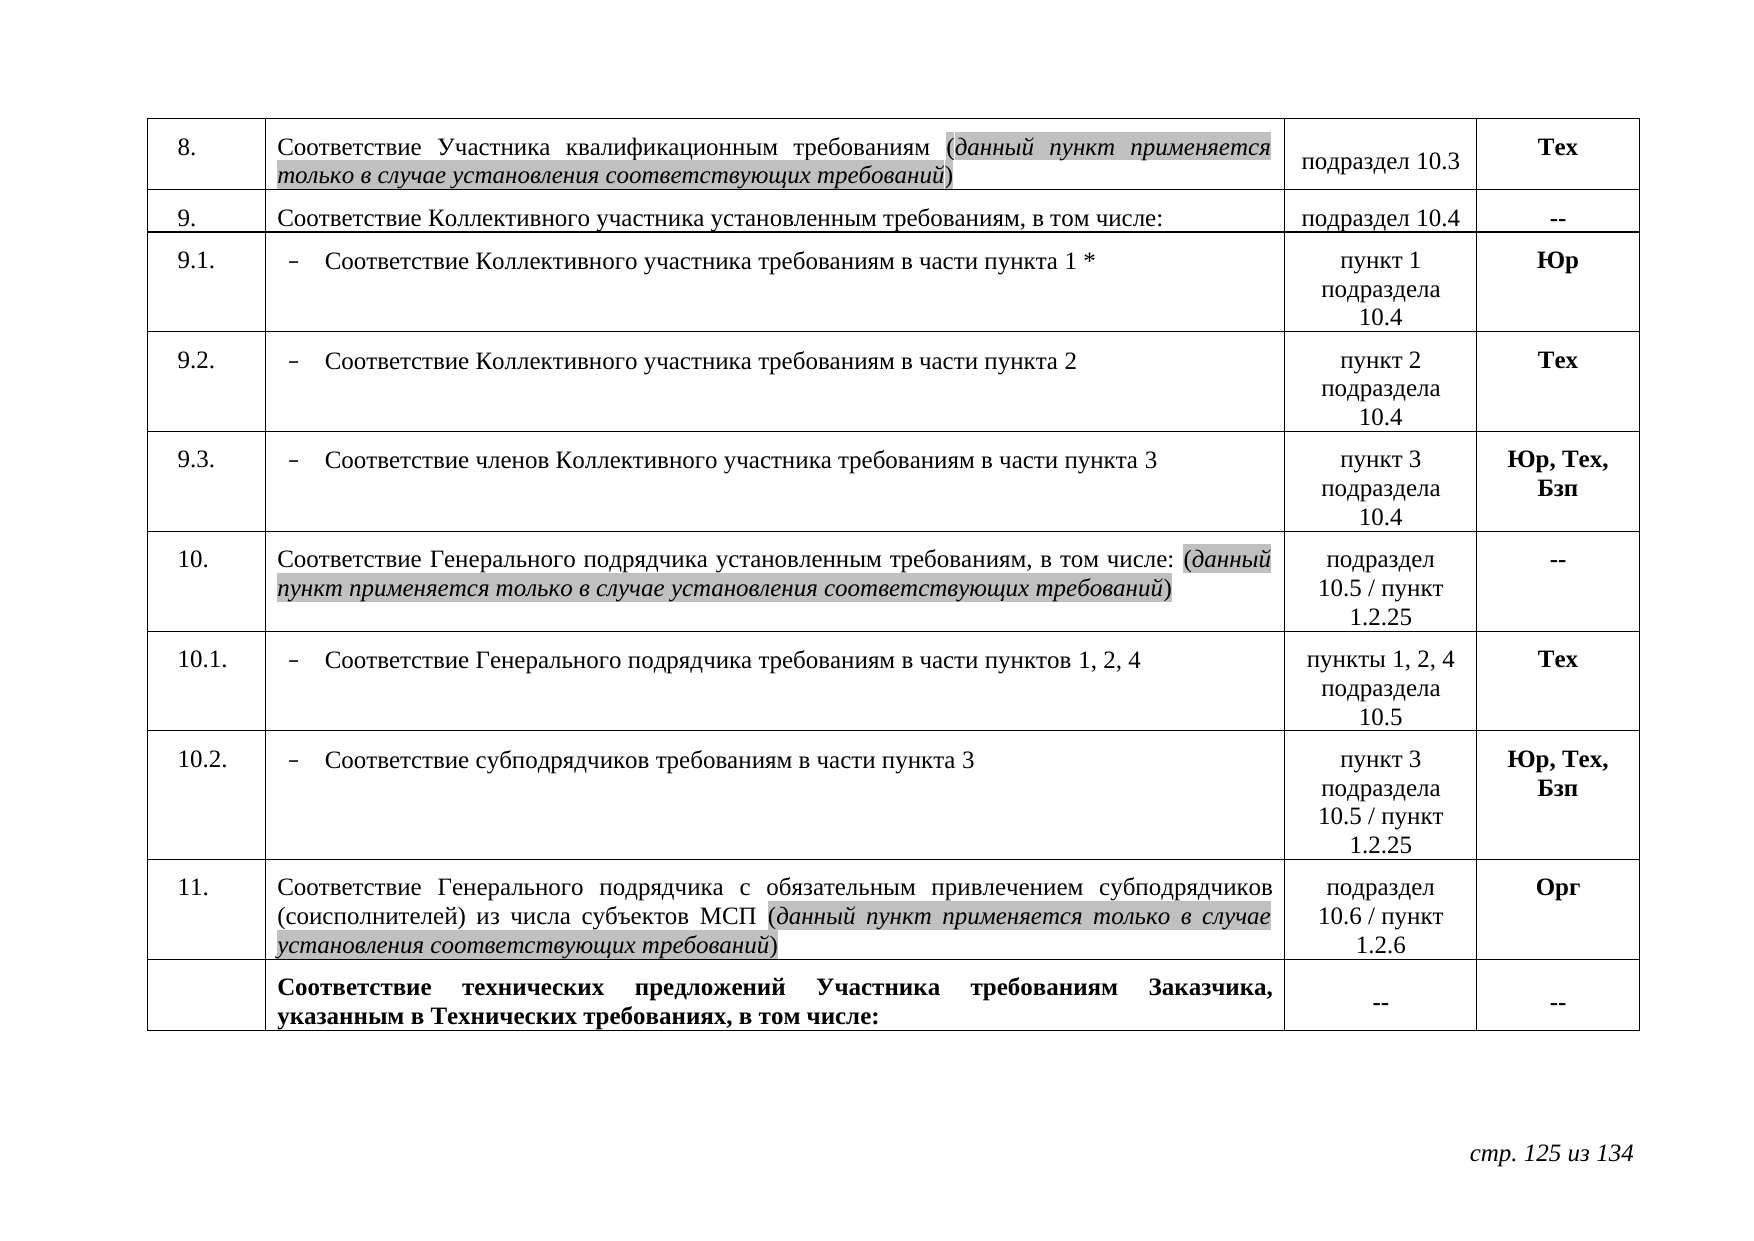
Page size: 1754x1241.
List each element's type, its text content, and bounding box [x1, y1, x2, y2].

table_cell подраздел 10.4 [1285, 190, 1476, 231]
table_cell Юр [1477, 233, 1639, 331]
table_cell [148, 632, 265, 730]
table_cell [148, 233, 265, 331]
table_cell Соответствие Генерального подрядчика установленным требованиям, в том числе: (данный пункт применяется только в случае установления соответствующих требований) [266, 532, 1284, 631]
table_cell Орг [1477, 860, 1639, 959]
table_cell Соответствие технических предложений Участника требованиям Заказчика, указанным в Технических требованиях, в том числе: [266, 960, 1284, 1030]
table_cell пункт 1 подраздела 10.4 [1285, 233, 1476, 331]
table_cell пункт 3 подраздела 10.4 [1285, 432, 1476, 531]
table_cell Тех [1477, 119, 1639, 189]
table_cell [148, 119, 265, 189]
table_cell [148, 432, 265, 531]
table_cell Соответствие членов Коллективного участника требованиям в части пункта 3 [266, 432, 1284, 531]
table_cell подраздел 10.6 / пункт 1.2.6 [1285, 860, 1476, 959]
table_cell Соответствие Коллективного участника требованиям в части пункта 2 [266, 332, 1284, 431]
table_cell Соответствие Коллективного участника требованиям в части пункта 1 * [266, 233, 1284, 331]
table_cell [148, 860, 265, 959]
table_cell Юр, Тех, Бзп [1477, 432, 1639, 531]
table_cell Соответствие Участника квалификационным требованиям (данный пункт применяется только в случае установления соответствующих требований) [266, 119, 1284, 189]
table_cell Соответствие Коллективного участника установленным требованиям, в том числе: [266, 190, 1284, 231]
table_cell Соответствие Генерального подрядчика с обязательным привлечением субподрядчиков (соисполнителей) из числа субъектов МСП (данный пункт применяется только в случае установления соответствующих требований) [266, 860, 1284, 959]
table_cell подраздел 10.3 [1285, 119, 1476, 189]
table_cell -- [1477, 960, 1639, 1030]
table_cell -- [1285, 960, 1476, 1030]
table_cell Соответствие субподрядчиков требованиям в части пункта 3 [266, 731, 1284, 859]
table_cell пункт 2 подраздела 10.4 [1285, 332, 1476, 431]
table_cell [148, 960, 265, 1030]
table_cell [148, 532, 265, 631]
table_cell [148, 332, 265, 431]
table_cell пункты 1, 2, 4 подраздела 10.5 [1285, 632, 1476, 730]
table_cell подраздел 10.5 / пункт 1.2.25 [1285, 532, 1476, 631]
table_cell Тех [1477, 632, 1639, 730]
table_cell пункт 3 подраздела 10.5 / пункт 1.2.25 [1285, 731, 1476, 859]
table_cell -- [1477, 532, 1639, 631]
table_cell Юр, Тех, Бзп [1477, 731, 1639, 859]
table_cell Тех [1477, 332, 1639, 431]
table_cell Соответствие Генерального подрядчика требованиям в части пунктов 1, 2, 4 [266, 632, 1284, 730]
table_cell -- [1477, 190, 1639, 231]
table_cell [148, 190, 265, 231]
table_cell [148, 731, 265, 859]
